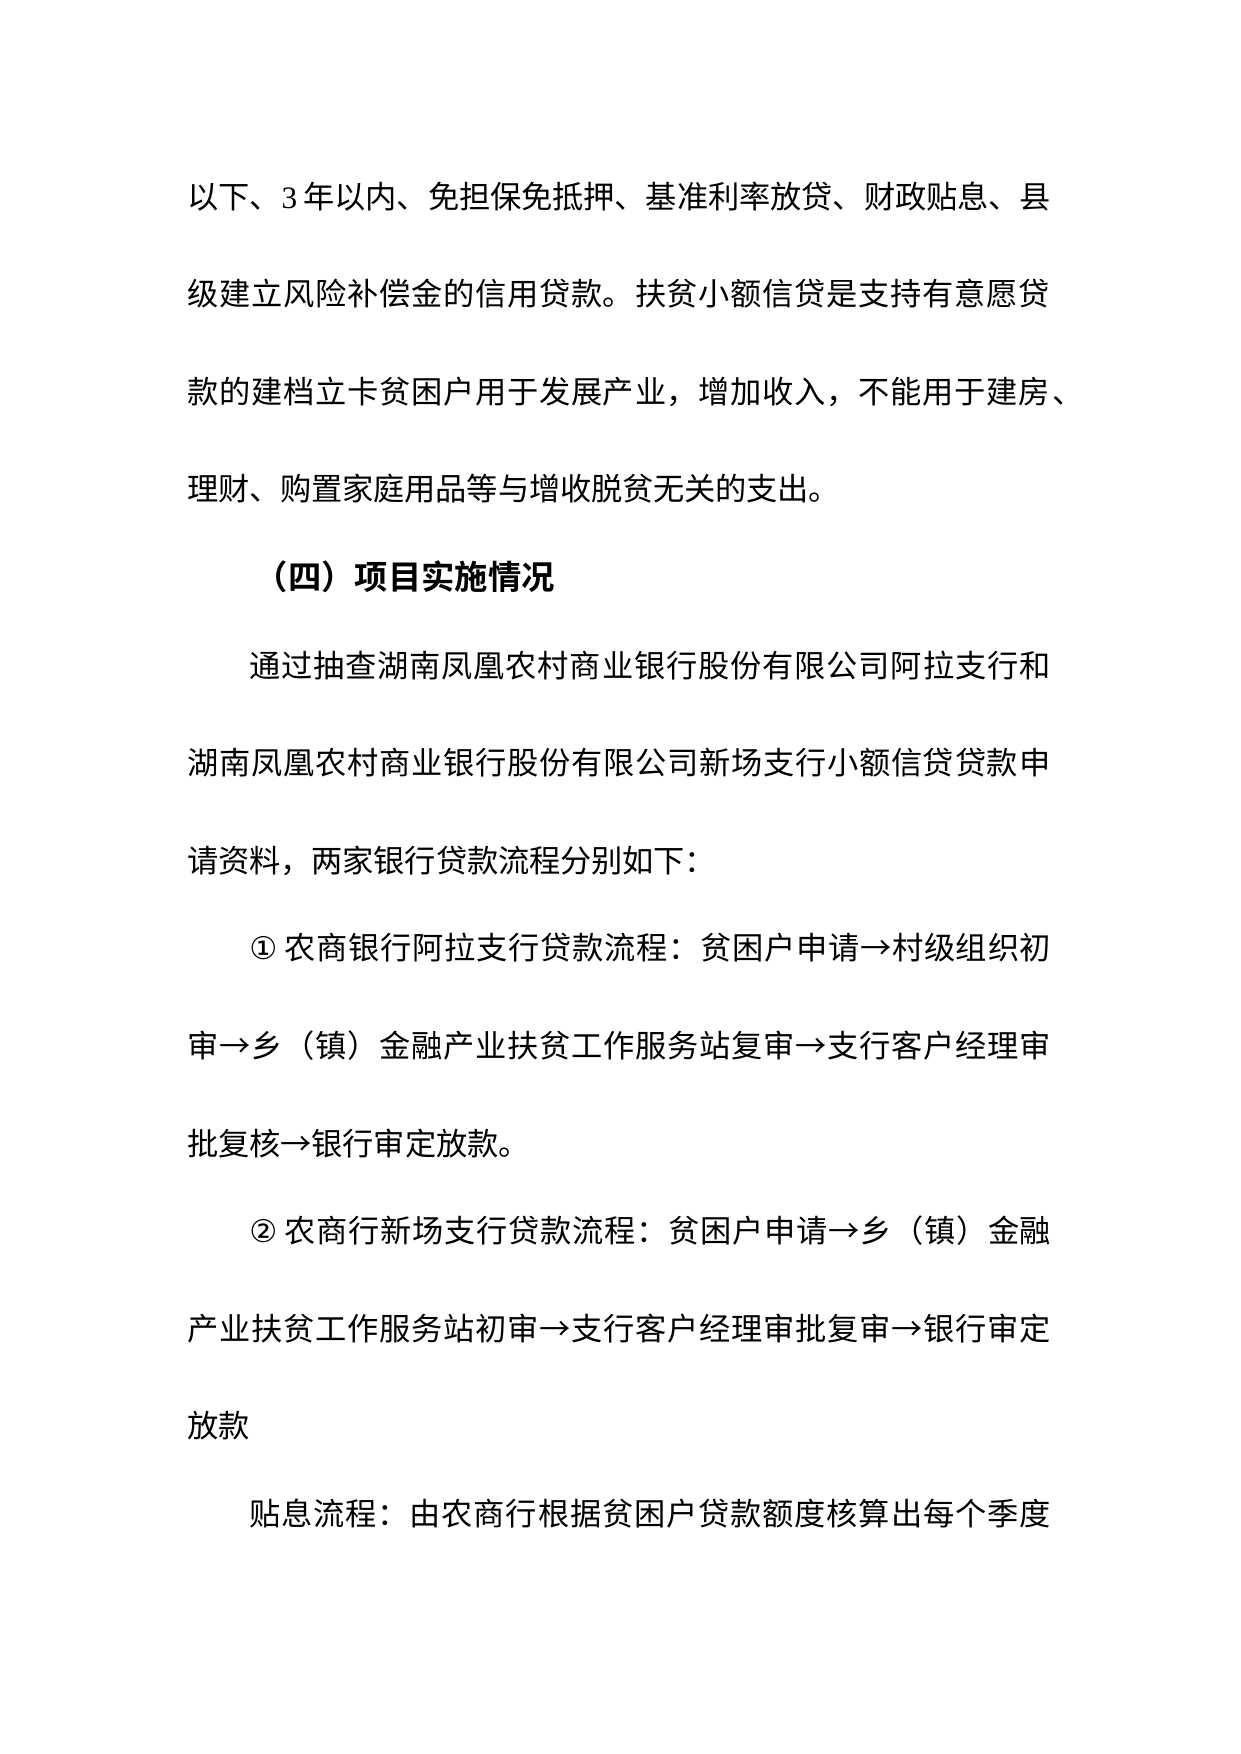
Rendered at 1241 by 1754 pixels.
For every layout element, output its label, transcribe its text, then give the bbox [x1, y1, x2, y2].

text ②农商行新场支行贷款流程：贫困户申请→乡（镇）金融产业扶贫工作服务站初审→支行客户经理审批复审→银行审定放款 [187, 1196, 1053, 1456]
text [187, 162, 1053, 519]
text 通过抽查湖南凤凰农村商业银行股份有限公司阿拉支行和湖南凤凰农村商业银行股份有限公司新场支行小额信贷贷款申请资料，两家银行贷款流程分别如下： [187, 631, 1053, 891]
text ①农商银行阿拉支行贷款流程：贫困户申请→村级组织初审→乡（镇）金融产业扶贫工作服务站复审→支行客户经理审批复核→银行审定放款。 [187, 914, 1053, 1174]
subtitle （四）项目实施情况 [187, 542, 1053, 607]
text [187, 1479, 1053, 1544]
